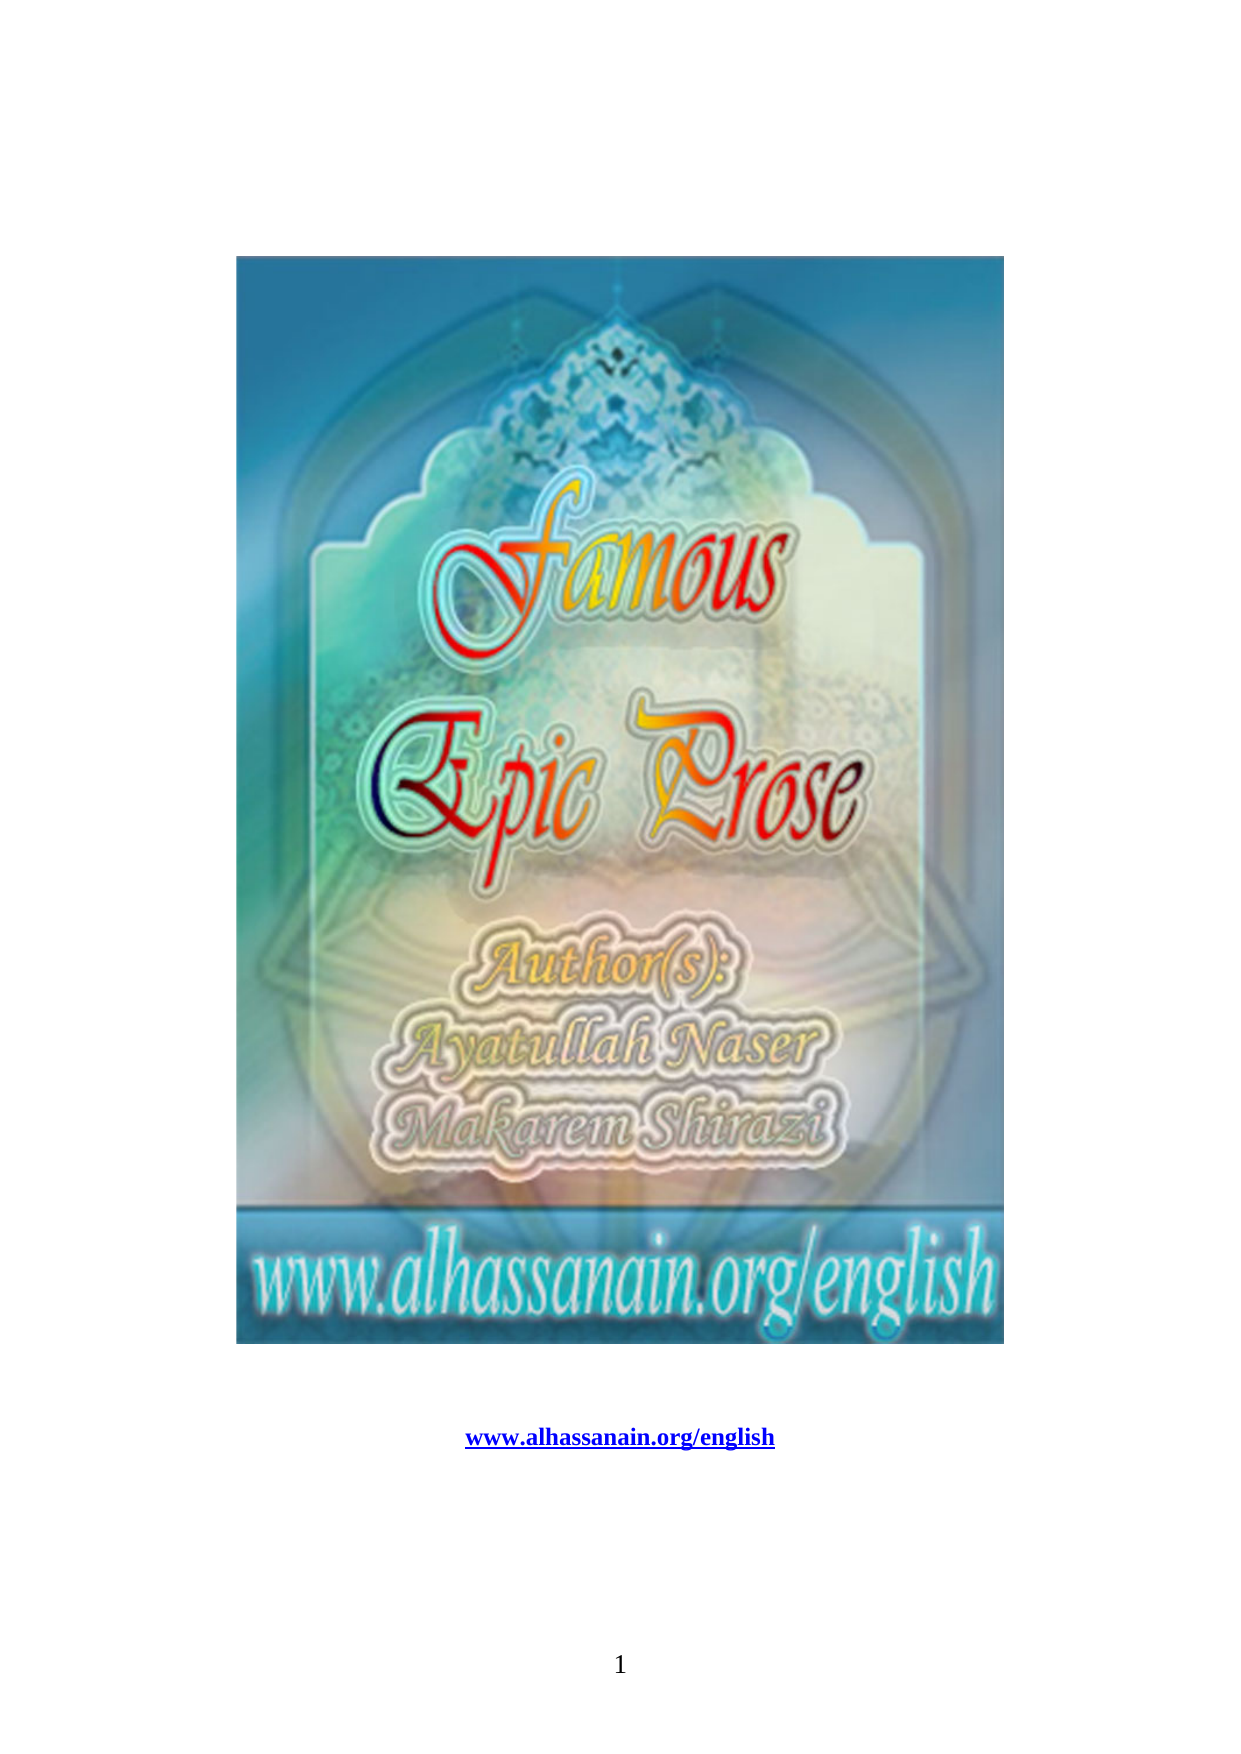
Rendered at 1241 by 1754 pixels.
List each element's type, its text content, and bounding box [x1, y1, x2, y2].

picture [236, 256, 1004, 1344]
text www.alhassanain.org/english [236, 1422, 1004, 1451]
